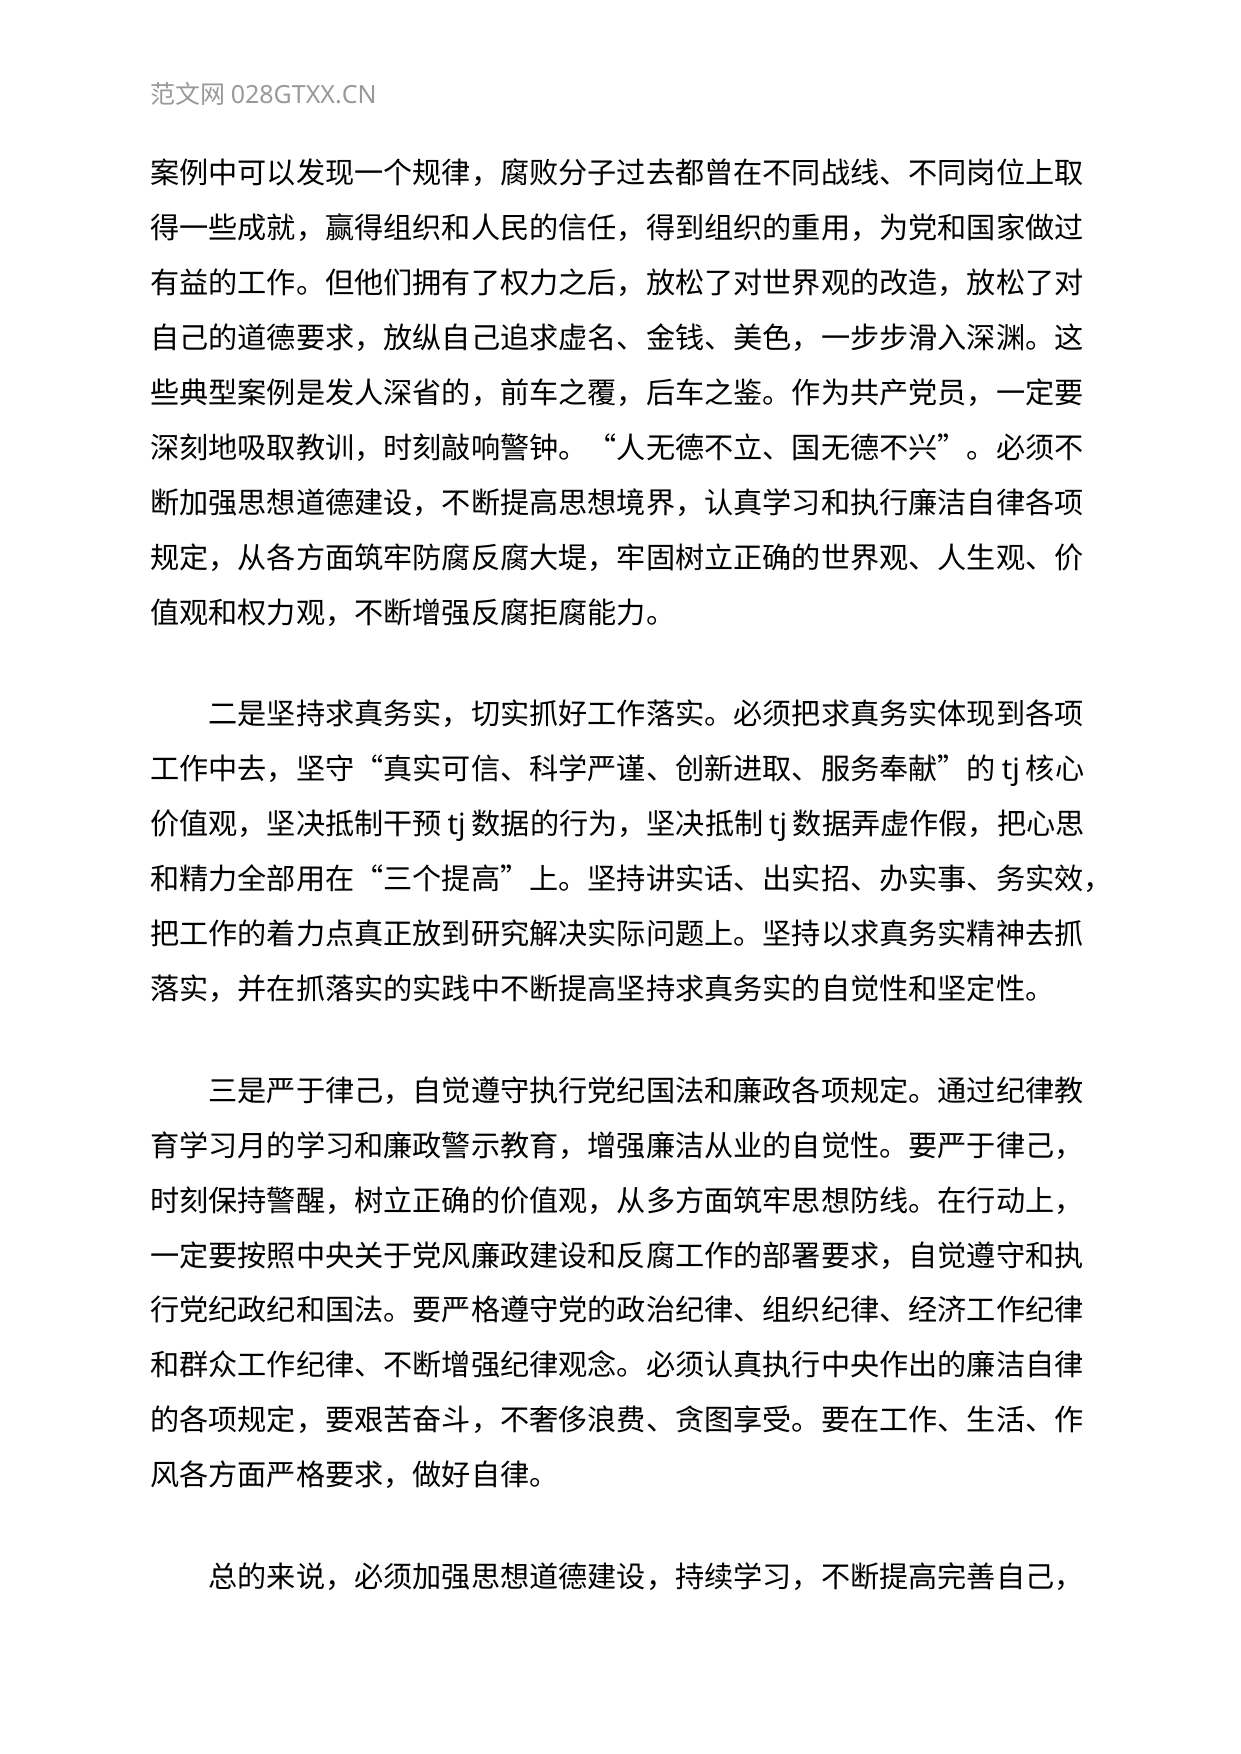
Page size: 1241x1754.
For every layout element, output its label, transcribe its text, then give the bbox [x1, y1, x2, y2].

text 三是严于律己，自觉遵守执行党纪国法和廉政各项规定。通过纪律教育学习月的学习和廉政警示教育，增强廉洁从业的自觉性。要严于律己，时刻保持警醒，树立正确的价值观，从多方面筑牢思想防线。在行动上，一定要按照中央关于党风廉政建设和反腐工作的部署要求，自觉遵守和执行党纪政纪和国法。要严格遵守党的政治纪律、组织纪律、经济工作纪律和群众工作纪律、不断增强纪律观念。必须认真执行中央作出的廉洁自律的各项规定，要艰苦奋斗，不奢侈浪费、贪图享受。要在工作、生活、作风各方面严格要求，做好自律。 [150, 1067, 1090, 1494]
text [150, 150, 1090, 631]
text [150, 1553, 1090, 1596]
text 二是坚持求真务实，切实抓好工作落实。必须把求真务实体现到各项工作中去，坚守“真实可信、科学严谨、创新进取、服务奉献”的tj核心价值观，坚决抵制干预tj数据的行为，坚决抵制tj数据弄虚作假，把心思和精力全部用在“三个提高”上。坚持讲实话、出实招、办实事、务实效，把工作的着力点真正放到研究解决实际问题上。坚持以求真务实精神去抓落实，并在抓落实的实践中不断提高坚持求真务实的自觉性和坚定性。 [150, 691, 1090, 1008]
